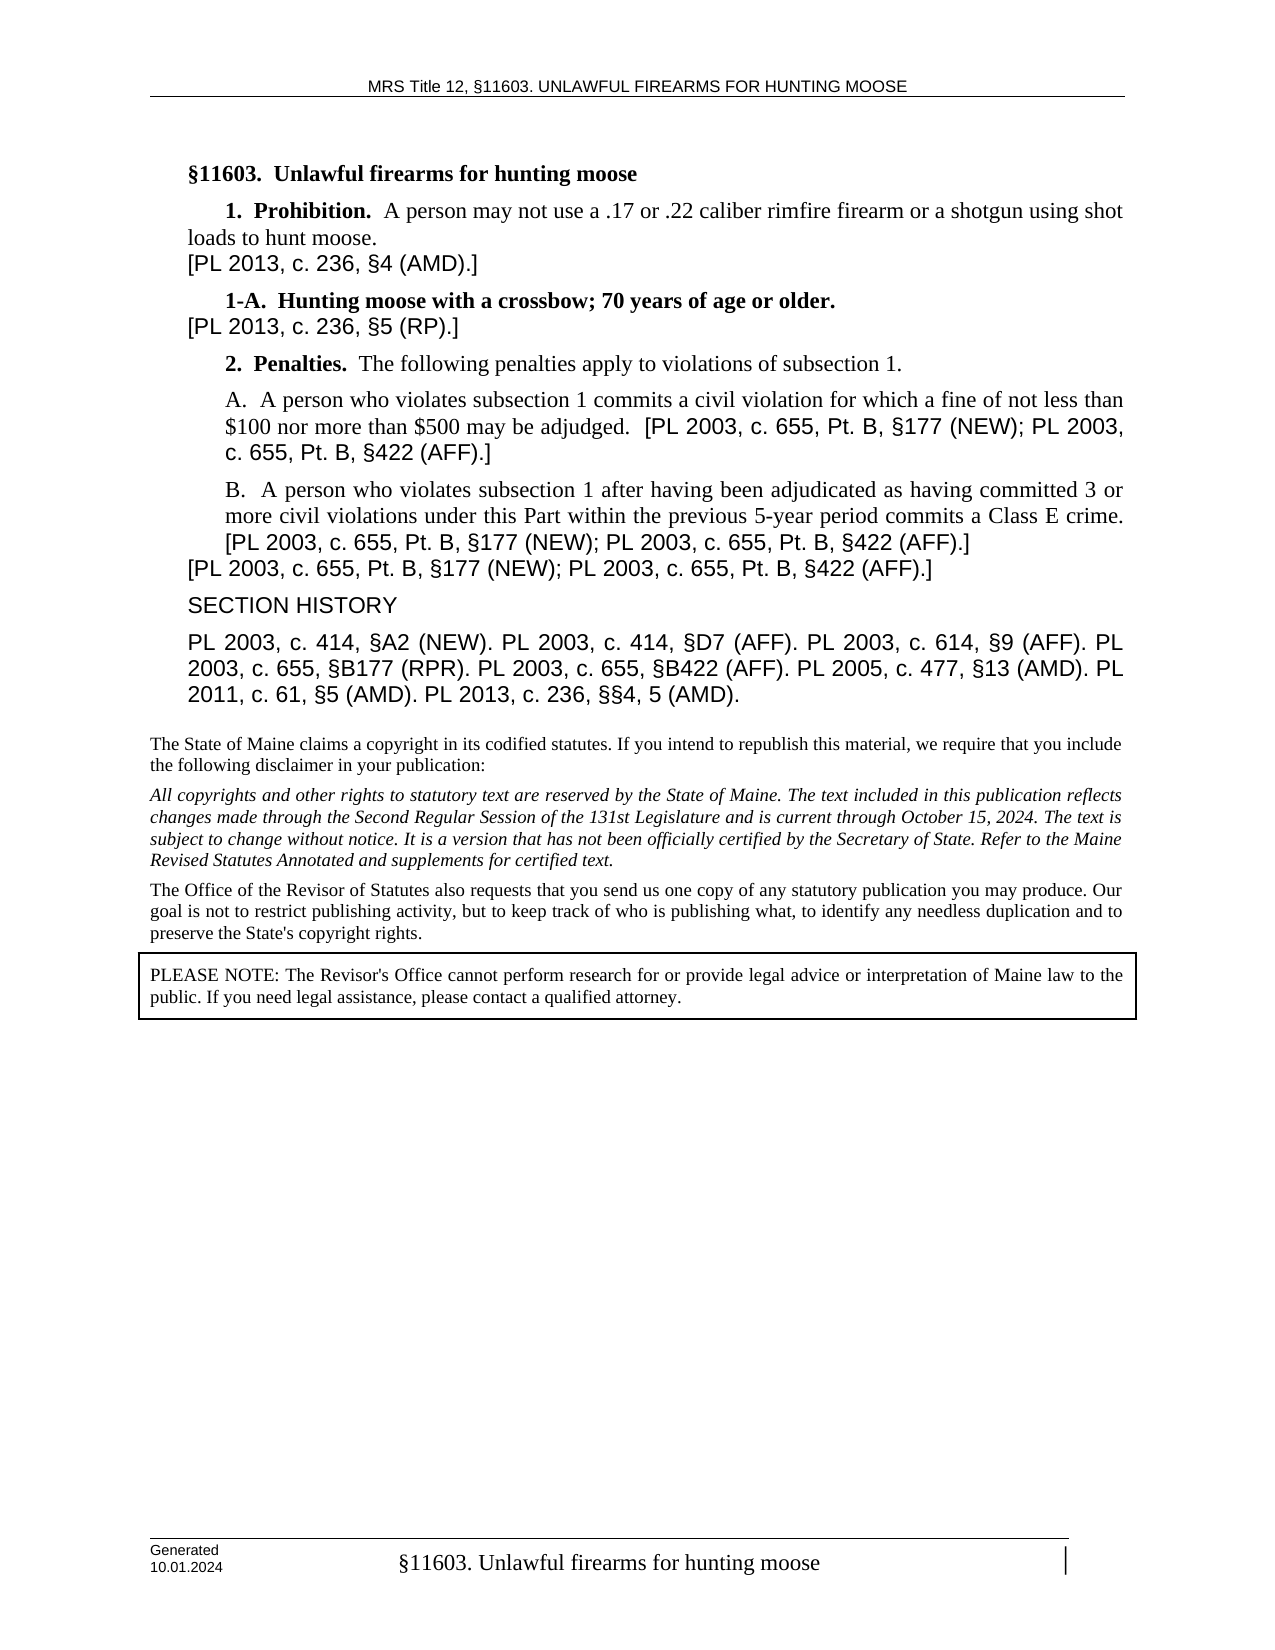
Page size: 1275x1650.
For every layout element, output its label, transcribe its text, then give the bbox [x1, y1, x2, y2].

text PLEASE NOTE: The Revisor's Office cannot perform research for or provide legal advice or interpretation of Maine law to the public. If you need legal assistance, please contact a qualified attorney. [140, 954, 1135, 1018]
text 1-A. Hunting moose with a crossbow; 70 years of age or older. [187, 287, 1125, 313]
text The State of Maine claims a copyright in its codified statutes. If you intend to republish this material, we require that you include the following disclaimer in your publication: [150, 733, 1125, 776]
text 1. Prohibition. A person may not use a .17 or .22 caliber rimfire firearm or a shotgun using shot loads to hunt moose. [187, 197, 1125, 250]
text [PL 2003, c. 655, Pt. B, §177 (NEW); PL 2003, c. 655, Pt. B, §422 (AFF).] [187, 555, 1125, 582]
text All copyrights and other rights to statutory text are reserved by the State of Maine. The text included in this publication reflects changes made through the Second Regular Session of the 131st Legislature and is current through October 15, 2024 . The text is subject to change without notice. It is a version that has not been officially certified by the Secretary of State. Refer to the Maine Revised Statutes Annotated and supplements for certified text. [150, 784, 1125, 871]
text [PL 2013, c. 236, §4 (AMD).] [187, 250, 1125, 276]
text SECTION HISTORY [187, 592, 1125, 618]
text [PL 2013, c. 236, §5 (RP).] [187, 313, 1125, 339]
text A. A person who violates subsection 1 commits a civil violation for which a fine of not less than $100 nor more than $500 may be adjudged. [PL 2003, c. 655, Pt. B, §177 (NEW); PL 2003, c. 655, Pt. B, §422 (AFF).] [225, 387, 1125, 466]
text 2. Penalties. The following penalties apply to violations of subsection 1. [187, 350, 1125, 376]
text §11603. Unlawful firearms for hunting moose [187, 160, 1125, 187]
text B. A person who violates subsection 1 after having been adjudicated as having committed 3 or more civil violations under this Part within the previous 5-year period commits a Class E crime. [PL 2003, c. 655, Pt. B, §177 (NEW); PL 2003, c. 655, Pt. B, §422 (AFF).] [225, 476, 1125, 555]
text PL 2003, c. 414, §A2 (NEW). PL 2003, c. 414, §D7 (AFF). PL 2003, c. 614, §9 (AFF). PL 2003, c. 655, §B177 (RPR). PL 2003, c. 655, §B422 (AFF). PL 2005, c. 477, §13 (AMD). PL 2011, c. 61, §5 (AMD). PL 2013, c. 236, §§4, 5 (AMD). [187, 629, 1125, 708]
text The Office of the Revisor of Statutes also requests that you send us one copy of any statutory publication you may produce. Our goal is not to restrict publishing activity, but to keep track of who is publishing what, to identify any needless duplication and to preserve the State's copyright rights. [150, 879, 1125, 943]
